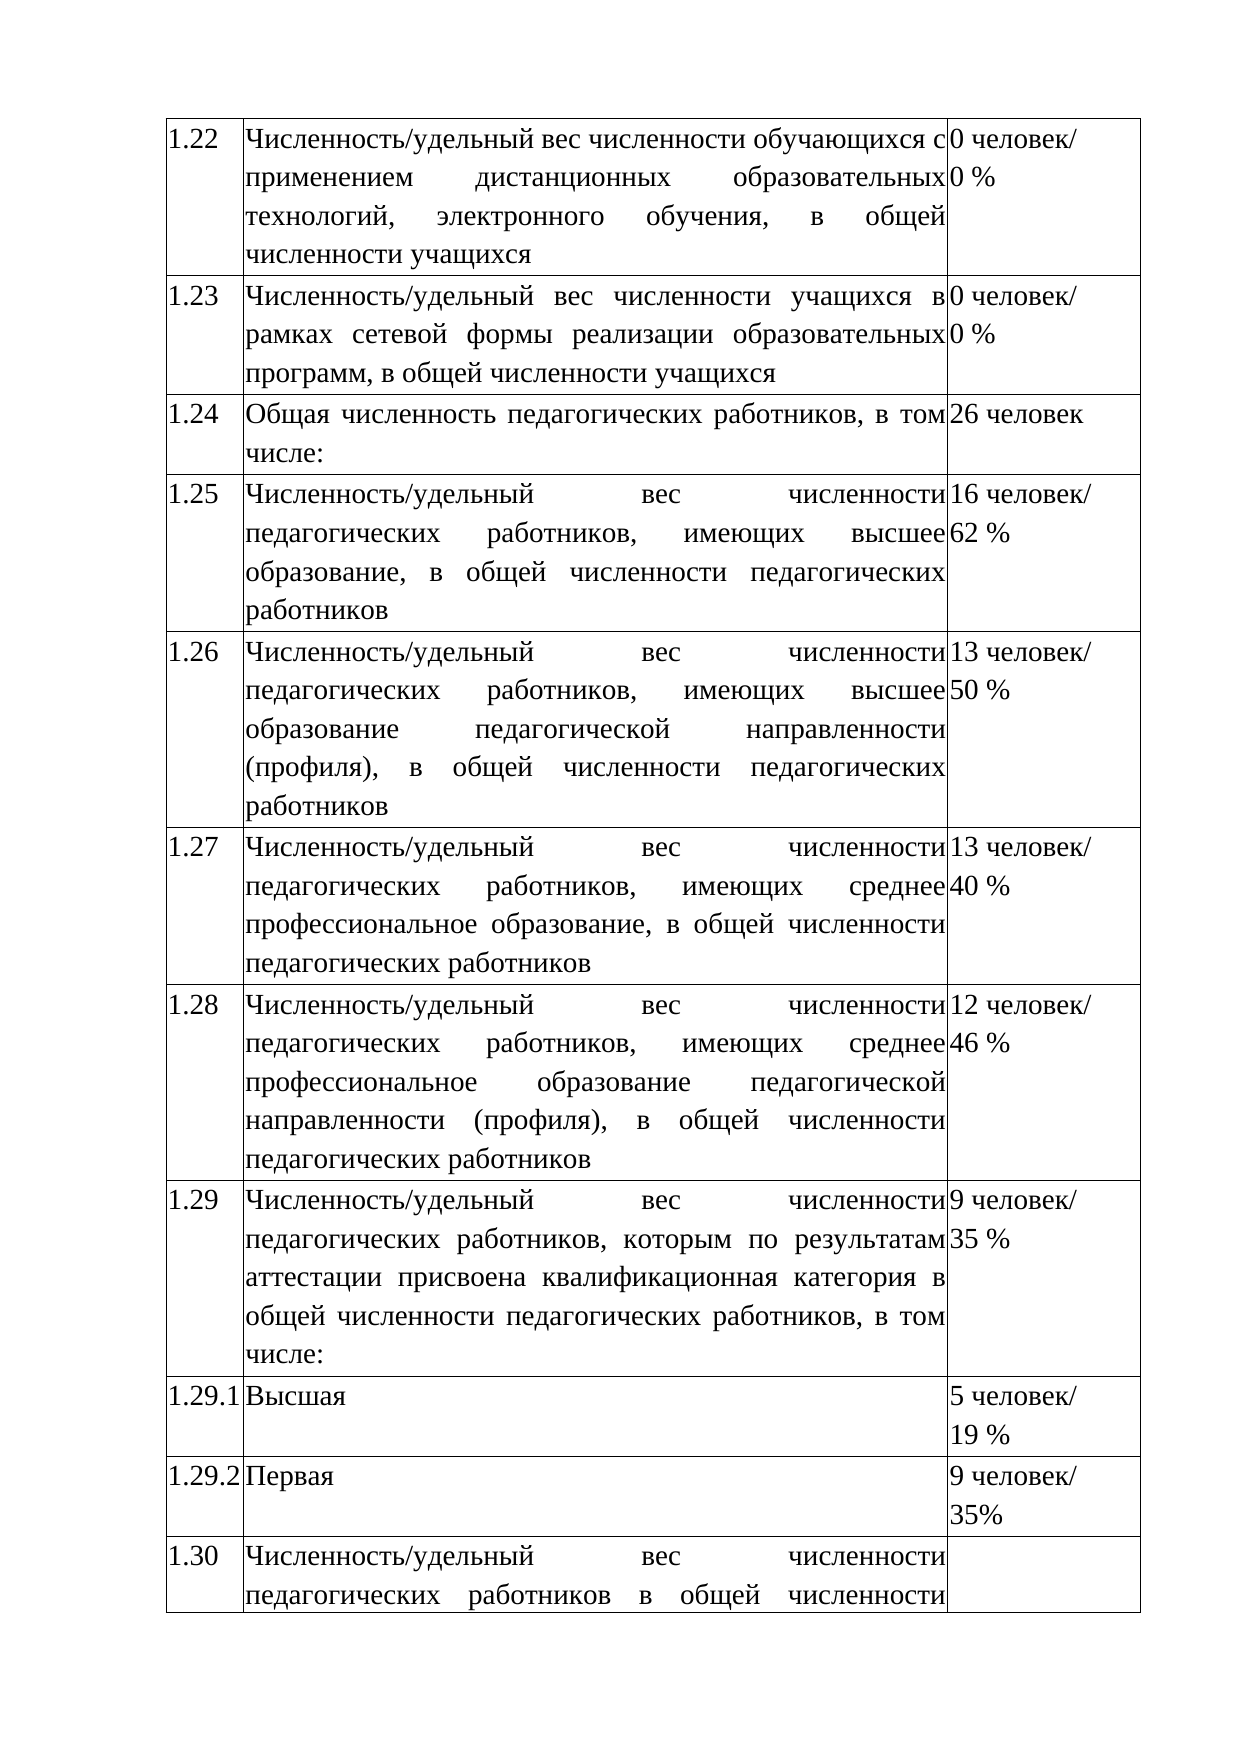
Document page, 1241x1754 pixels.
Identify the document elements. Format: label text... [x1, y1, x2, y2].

table_cell Общая численность педагогических работников, в том числе: [244, 395, 947, 474]
table_cell Численность/удельный вес численности педагогических работников, имеющих среднее профессиональное образование педагогической направленности (профиля), в общей численности педагогических работников [244, 985, 947, 1180]
table_cell Численность/удельный вес численности педагогических работников, которым по результатам аттестации присвоена квалификационная категория в общей численности педагогических работников, в том числе: [244, 1181, 947, 1376]
table_cell 9 человек/ 35% [948, 1457, 1140, 1536]
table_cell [244, 1537, 947, 1612]
table_cell Первая [244, 1457, 947, 1536]
table_cell 13 человек/ 40 % [948, 828, 1140, 984]
table_cell 13 человек/ 50 % [948, 632, 1140, 827]
table_cell 16 человек/ 62 % [948, 475, 1140, 631]
table_cell Численность/удельный вес численности обучающихся с применением дистанционных образовательных технологий, электронного обучения, в общей численности учащихся [244, 119, 947, 275]
table_cell 0 человек/ 0 % [948, 119, 1140, 275]
table_cell 1.26 [167, 632, 243, 827]
table_cell 0 человек/ 0 % [948, 276, 1140, 394]
table_cell 1.25 [167, 475, 243, 631]
table_cell 1.24 [167, 395, 243, 474]
table_cell 1.23 [167, 276, 243, 394]
table_cell 1.29 [167, 1181, 243, 1376]
table_cell 26 человек [948, 395, 1140, 474]
table_cell 1.30 [167, 1537, 243, 1612]
table_cell Высшая [244, 1377, 947, 1456]
table_cell 1.29.1 [167, 1377, 243, 1456]
table_cell 5 человек/ 19 % [948, 1377, 1140, 1456]
table_cell 9 человек/ 35 % [948, 1181, 1140, 1376]
table_cell 1.22 [167, 119, 243, 275]
table_cell Численность/удельный вес численности педагогических работников, имеющих высшее образование, в общей численности педагогических работников [244, 475, 947, 631]
table_cell Численность/удельный вес численности педагогических работников, имеющих среднее профессиональное образование, в общей численности педагогических работников [244, 828, 947, 984]
table_cell 12 человек/ 46 % [948, 985, 1140, 1180]
table_cell Численность/удельный вес численности педагогических работников, имеющих высшее образование педагогической направленности (профиля), в общей численности педагогических работников [244, 632, 947, 827]
table_cell 1.29.2 [167, 1457, 243, 1536]
table_cell 1.27 [167, 828, 243, 984]
table_cell Численность/удельный вес численности учащихся в рамках сетевой формы реализации образовательных программ, в общей численности учащихся [244, 276, 947, 394]
table_cell 1.28 [167, 985, 243, 1180]
table_cell [948, 1537, 1140, 1612]
